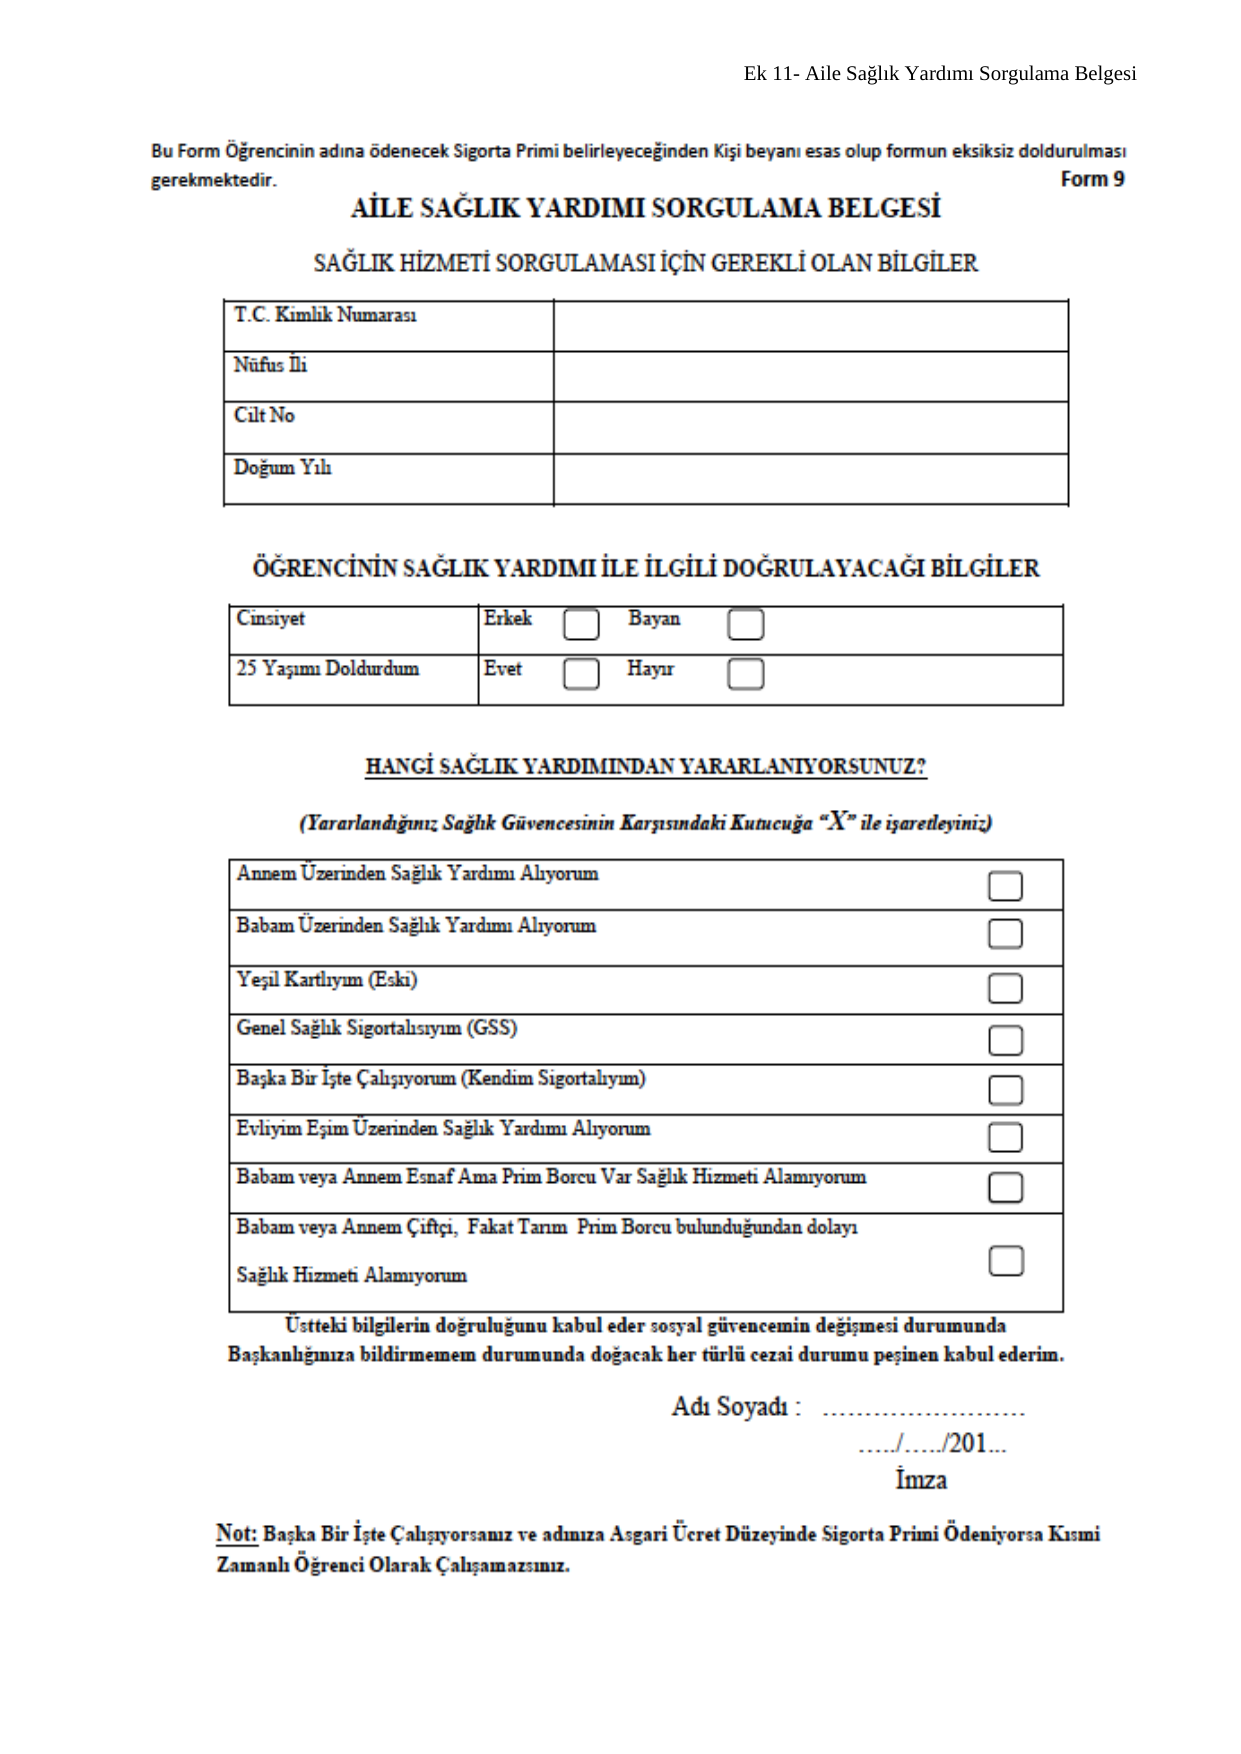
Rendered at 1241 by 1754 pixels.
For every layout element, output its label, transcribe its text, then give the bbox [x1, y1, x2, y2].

text Ek 11- Aile Sağlık Yardımı Sorgulama Belgesi [46, 60, 1137, 84]
picture [142, 123, 1138, 1582]
